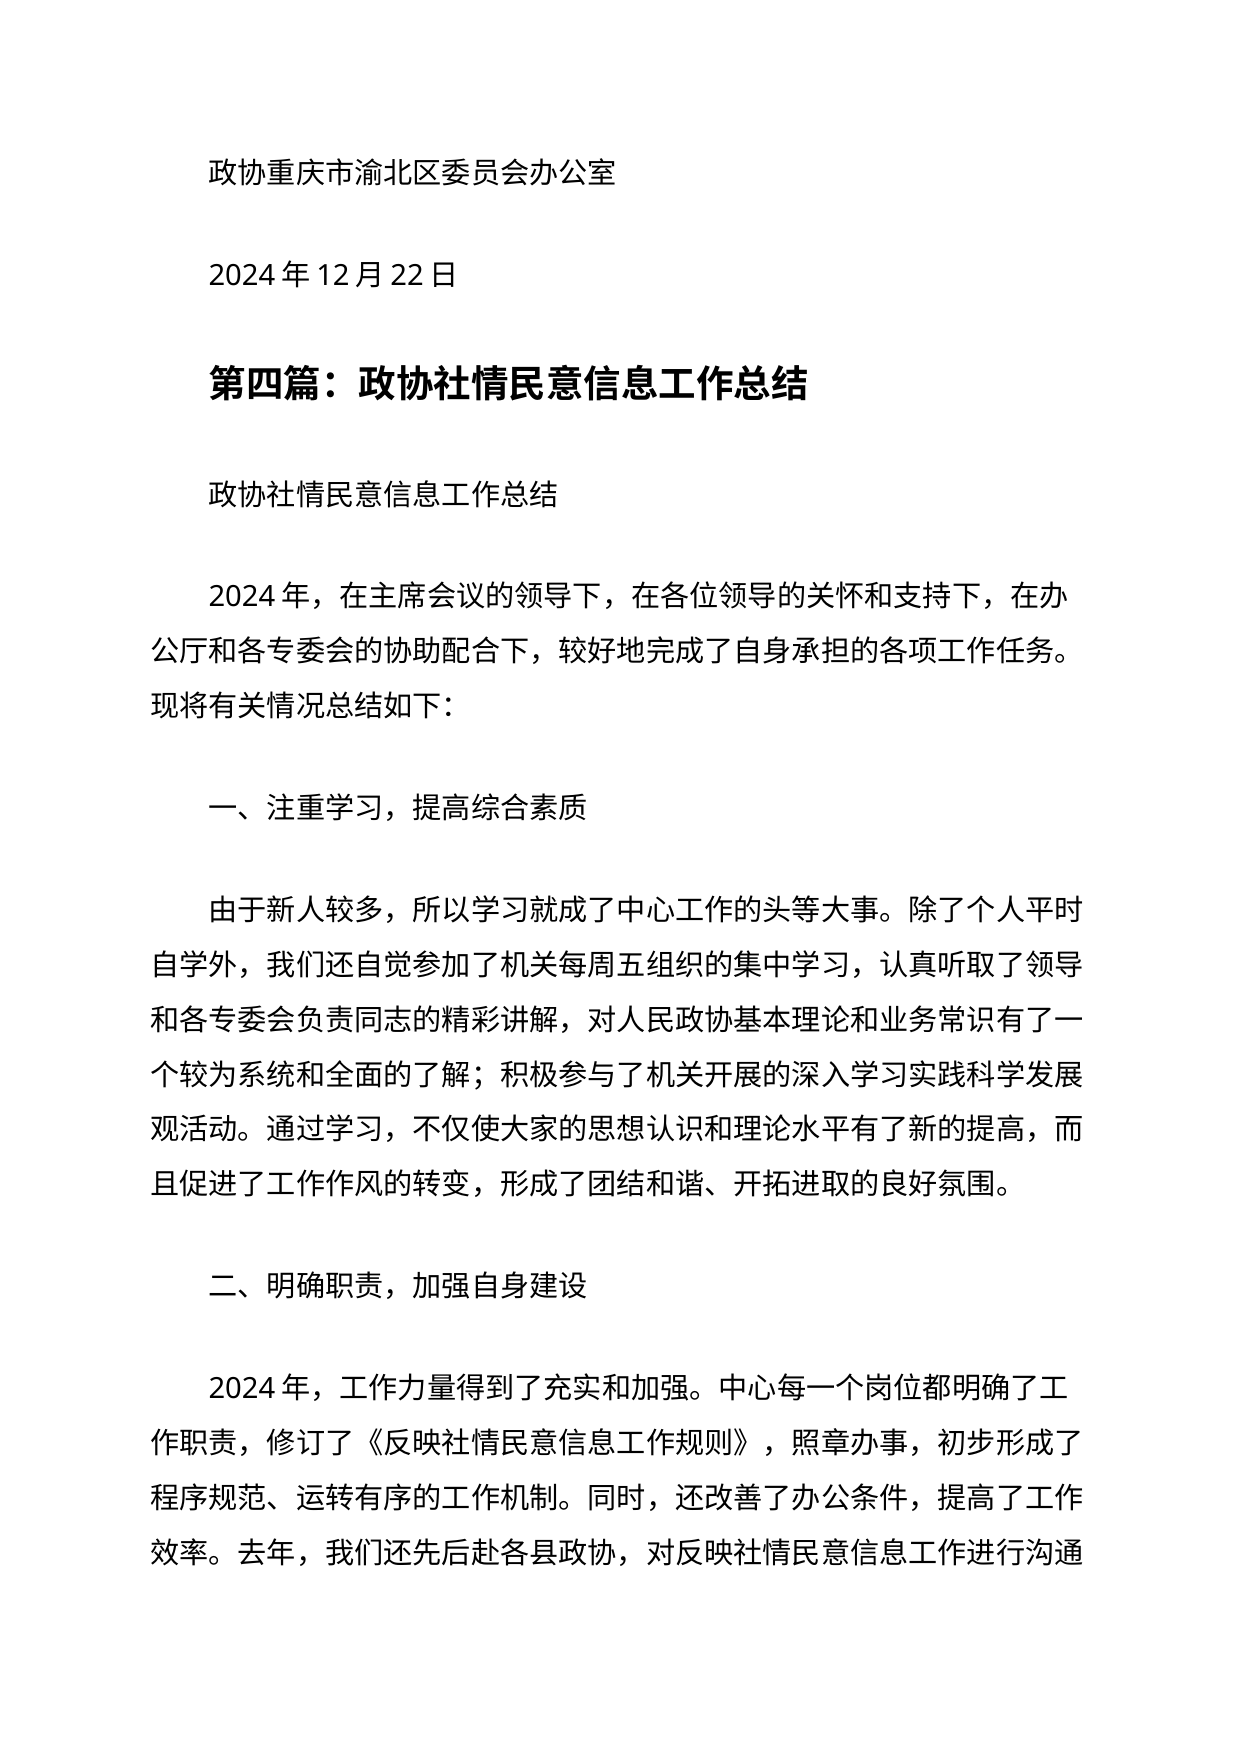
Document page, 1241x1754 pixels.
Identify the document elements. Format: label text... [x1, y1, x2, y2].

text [150, 1364, 1090, 1571]
text 政协重庆市渝北区委员会办公室 [150, 150, 1090, 192]
text 政协社情民意信息工作总结 [150, 471, 1090, 513]
text 2024年，在主席会议的领导下，在各位领导的关怀和支持下，在办公厅和各专委会的协助配合下，较好地完成了自身承担的各项工作任务。现将有关情况总结如下： [150, 573, 1090, 725]
text 二、明确职责，加强自身建设 [150, 1263, 1090, 1305]
text 第四篇：政协社情民意信息工作总结 [150, 354, 1090, 408]
text 2024年12月22日 [150, 252, 1090, 294]
text 由于新人较多，所以学习就成了中心工作的头等大事。除了个人平时自学外，我们还自觉参加了机关每周五组织的集中学习，认真听取了领导和各专委会负责同志的精彩讲解，对人民政协基本理论和业务常识有了一个较为系统和全面的了解；积极参与了机关开展的深入学习实践科学发展观活动。通过学习，不仅使大家的思想认识和理论水平有了新的提高，而且促进了工作作风的转变，形成了团结和谐、开拓进取的良好氛围。 [150, 886, 1090, 1203]
text 一、注重学习，提高综合素质 [150, 784, 1090, 827]
